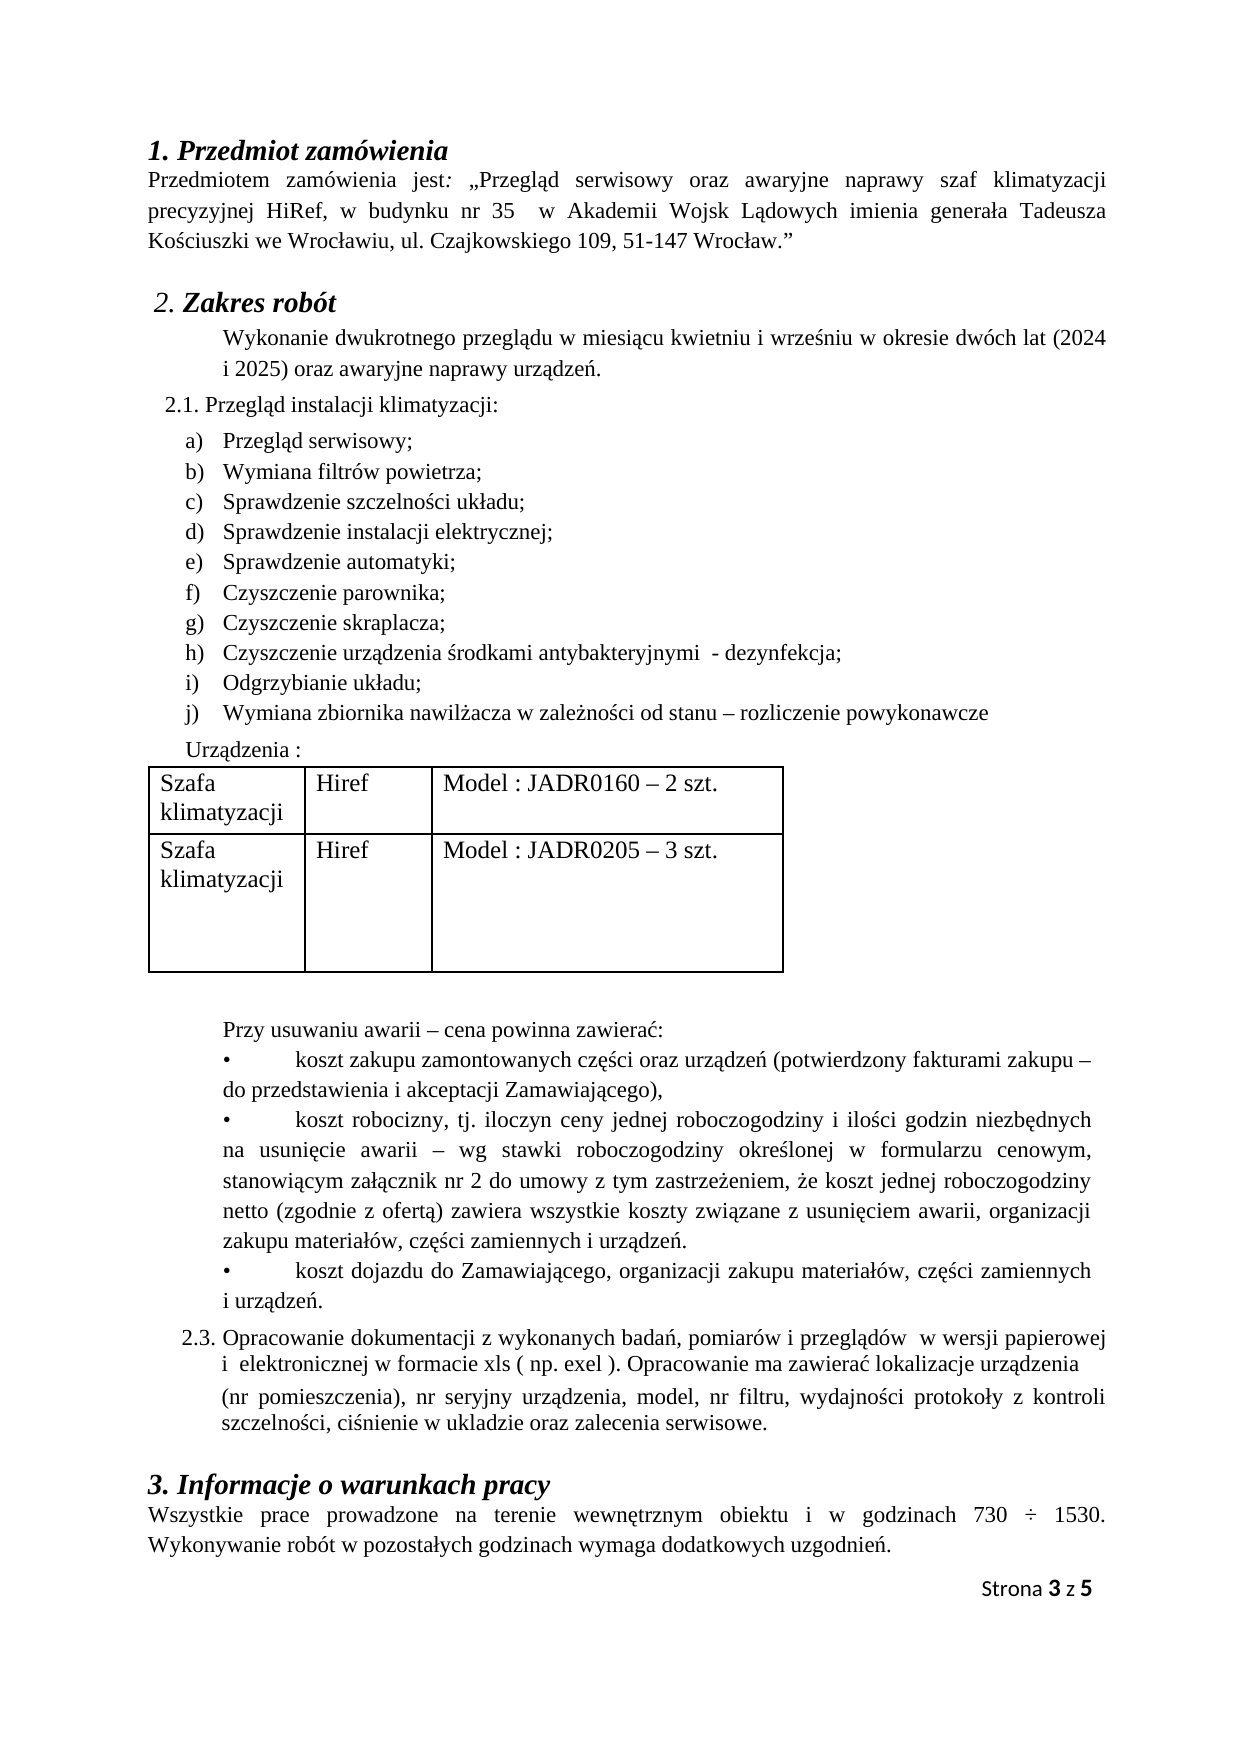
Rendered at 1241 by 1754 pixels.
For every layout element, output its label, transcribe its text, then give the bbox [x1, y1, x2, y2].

text Przedmiotem zamówienia jest: „Przegląd serwisowy oraz awaryjne naprawy szaf klimatyzacji precyzyjnej HiRef, w budynku nr 35 w Akademii Wojsk Lądowych imienia generała Tadeusza Kościuszki we Wrocławiu, ul. Czajkowskiego 109, 51-147 Wrocław.” [148, 166, 1107, 253]
table_header Model : JADR0160 – 2 szt. [433, 768, 782, 833]
list Odgrzybianie układu; [185, 669, 1093, 696]
table_cell Szafa klimatyzacji [150, 835, 304, 971]
list Czyszczenie skraplacza; [185, 609, 1093, 635]
table_header Hiref [306, 768, 431, 833]
list Czyszczenie urządzenia środkami antybakteryjnymi - dezynfekcja; [185, 639, 1093, 665]
table_cell Hiref [306, 835, 431, 971]
subtitle 3. Informacje o warunkach pracy [148, 1467, 1093, 1501]
list Czyszczenie parownika; [185, 579, 1093, 605]
text Wszystkie prace prowadzone na terenie wewnętrznym obiektu i w godzinach 730 ÷ 1530. Wykonywanie robót w pozostałych godzinach wymaga dodatkowych uzgodnień. [148, 1501, 1107, 1557]
list Przy usuwaniu awarii – cena powinna zawierać: [223, 1016, 1093, 1042]
text Urządzenia : [185, 736, 1093, 762]
text 2.1. Przegląd instalacji klimatyzacji: [148, 391, 1107, 417]
table_cell Model : JADR0205 – 3 szt. [433, 835, 782, 971]
list Wymiana filtrów powietrza; [185, 458, 1093, 484]
list Sprawdzenie automatyki; [185, 548, 1093, 575]
list • koszt robocizny, tj. iloczyn ceny jednej roboczogodziny i ilości godzin niezbędnych na usunięcie awarii – wg stawki roboczogodziny określonej w formularzu cenowym, stanowiącym załącznik nr 2 do umowy z tym zastrzeżeniem, że koszt jednej roboczogodziny netto (zgodnie z ofertą) zawiera wszystkie koszty związane z usunięciem awarii, organizacji zakupu materiałów, części zamiennych i urządzeń. [223, 1106, 1093, 1253]
list Sprawdzenie szczelności układu; [185, 488, 1093, 514]
text (nr pomieszczenia), nr seryjny urządzenia, model, nr filtru, wydajności protokoły z kontroli szczelności, ciśnienie w ukladzie oraz zalecenia serwisowe. [221, 1383, 1107, 1436]
subtitle 1. Przedmiot zamówienia [148, 133, 1093, 166]
table_header Szafa klimatyzacji [150, 768, 304, 833]
subtitle Zakres robót [153, 285, 1093, 318]
list Przegląd serwisowy; [185, 428, 1107, 454]
list Wykonanie dwukrotnego przeglądu w miesiącu kwietniu i wrześniu w okresie dwóch lat (2024 i 2025) oraz awaryjne naprawy urządzeń. [223, 324, 1107, 381]
list • koszt dojazdu do Zamawiającego, organizacji zakupu materiałów, części zamiennych i urządzeń. [223, 1257, 1093, 1314]
list • koszt zakupu zamontowanych części oraz urządzeń (potwierdzony fakturami zakupu – do przedstawienia i akceptacji Zamawiającego), [223, 1046, 1093, 1102]
list Wymiana zbiornika nawilżacza w zależności od stanu – rozliczenie powykonawcze [185, 699, 1093, 726]
text 2.3. Opracowanie dokumentacji z wykonanych badań, pomiarów i przeglądów w wersji papierowej i elektronicznej w formacie xls ( np. exel ). Opracowanie ma zawierać lokalizacje urządzenia [162, 1324, 1107, 1377]
list Sprawdzenie instalacji elektrycznej; [185, 518, 1093, 544]
